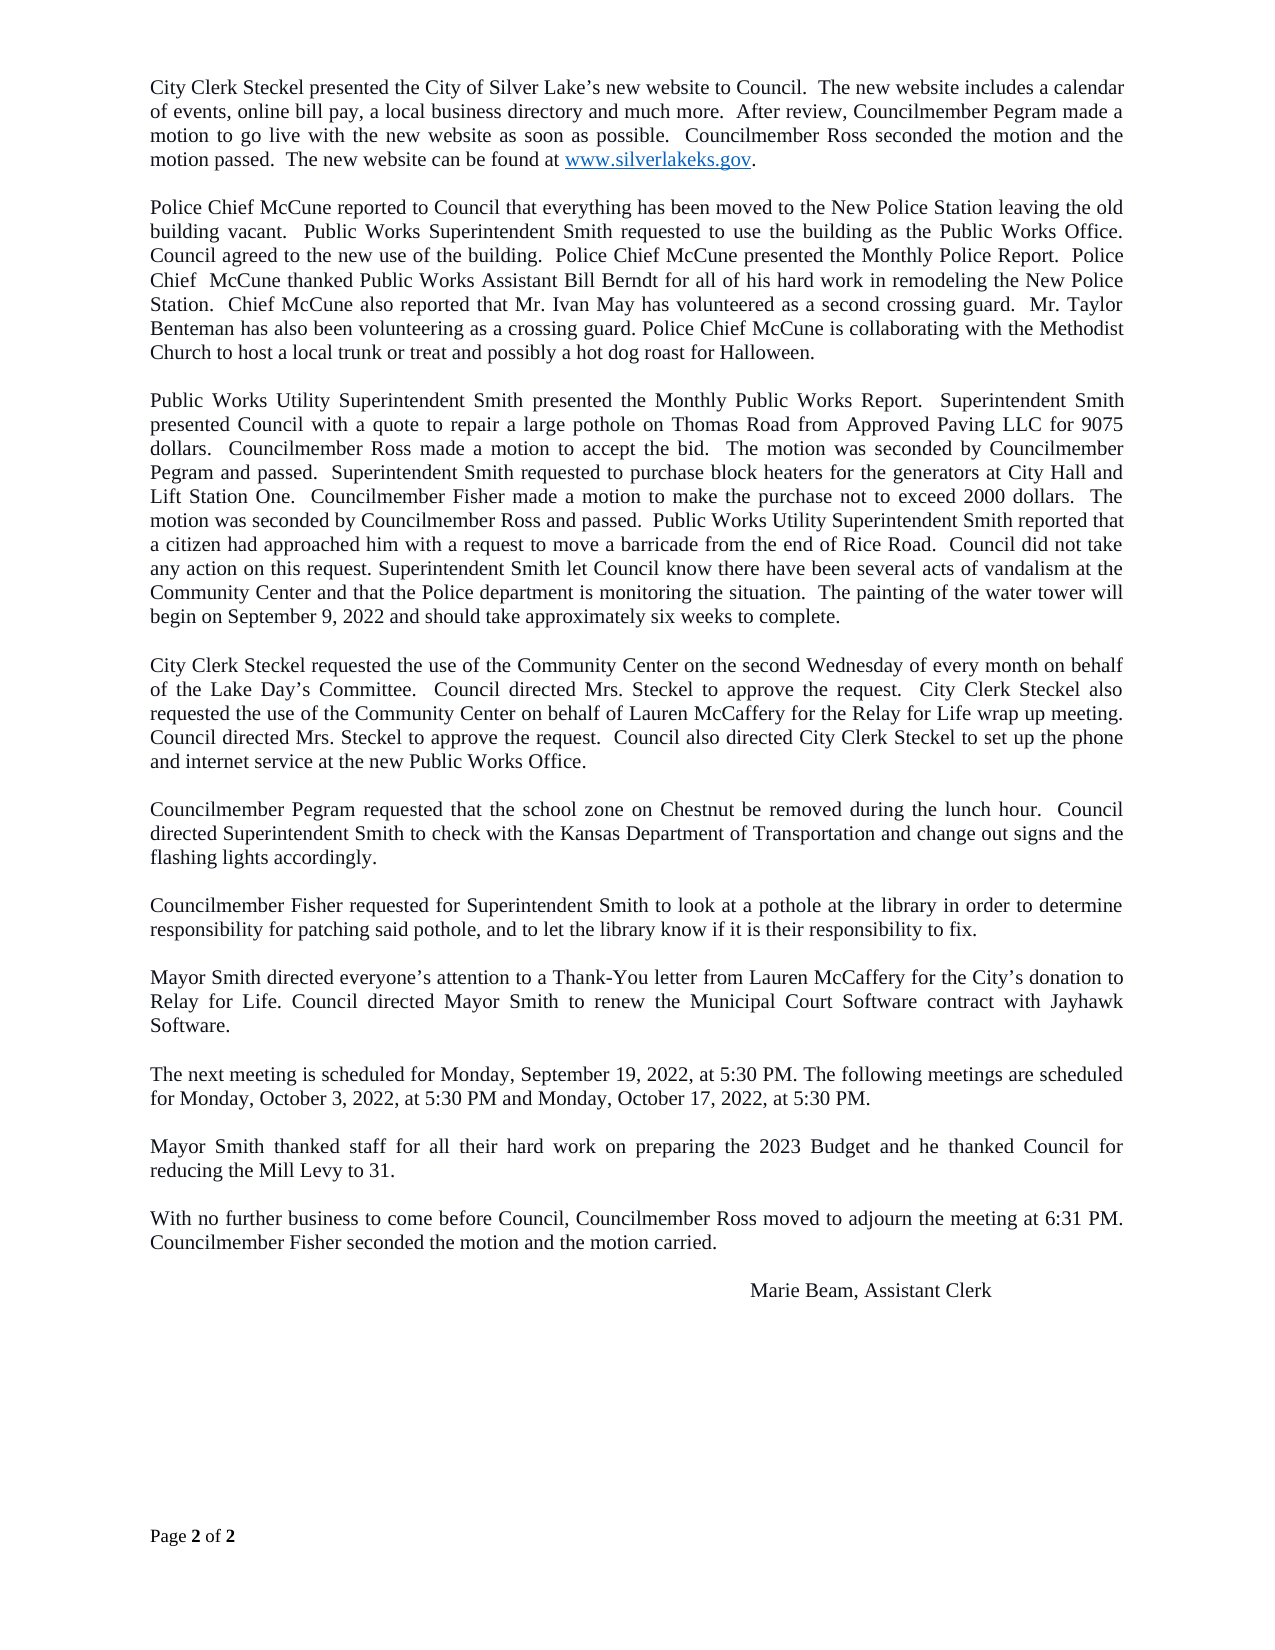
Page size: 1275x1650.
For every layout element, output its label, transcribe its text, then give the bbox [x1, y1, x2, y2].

text Mayor Smith directed everyone’s attention to a Thank-You letter from Lauren McCaffery for the City’s donation to Relay for Life. Council directed Mayor Smith to renew the Municipal Court Software contract with Jayhawk Software. [150, 965, 1125, 1037]
text Councilmember Fisher requested for Superintendent Smith to look at a pothole at the library in order to determine responsibility for patching said pothole, and to let the library know if it is their responsibility to fix. [150, 893, 1125, 941]
text Marie Beam, Assistant Clerk [675, 1278, 1125, 1302]
text With no further business to come before Council, Councilmember Ross moved to adjourn the meeting at 6:31 PM. Councilmember Fisher seconded the motion and the motion carried. [150, 1206, 1125, 1254]
text City Clerk Steckel requested the use of the Community Center on the second Wednesday of every month on behalf of the Lake Day’s Committee. Council directed Mrs. Steckel to approve the request. City Clerk Steckel also requested the use of the Community Center on behalf of Lauren McCaffery for the Relay for Life wrap up meeting. Council directed Mrs. Steckel to approve the request. Council also directed City Clerk Steckel to set up the phone and internet service at the new Public Works Office. [150, 652, 1125, 773]
text Mayor Smith thanked staff for all their hard work on preparing the 2023 Budget and he thanked Council for reducing the Mill Levy to 31. [150, 1134, 1125, 1182]
text City Clerk Steckel presented the City of Silver Lake’s new website to Council. The new website includes a calendar of events, online bill pay, a local business directory and much more. After review, Councilmember Pegram made a motion to go live with the new website as soon as possible. Councilmember Ross seconded the motion and the motion passed. The new website can be found at www.silverlakeks.gov. [150, 75, 1125, 171]
text Police Chief McCune reported to Council that everything has been moved to the New Police Station leaving the old building vacant. Public Works Superintendent Smith requested to use the building as the Public Works Office. Council agreed to the new use of the building. Police Chief McCune presented the Monthly Police Report. Police Chief McCune thanked Public Works Assistant Bill Berndt for all of his hard work in remodeling the New Police Station. Chief McCune also reported that Mr. Ivan May has volunteered as a second crossing guard. Mr. Taylor Benteman has also been volunteering as a crossing guard. Police Chief McCune is collaborating with the Methodist Church to host a local trunk or treat and possibly a hot dog roast for Halloween. [150, 195, 1125, 364]
text The next meeting is scheduled for Monday, September 19, 2022, at 5:30 PM. The following meetings are scheduled for Monday, October 3, 2022, at 5:30 PM and Monday, October 17, 2022, at 5:30 PM. [150, 1062, 1125, 1110]
text Public Works Utility Superintendent Smith presented the Monthly Public Works Report. Superintendent Smith presented Council with a quote to repair a large pothole on Thomas Road from Approved Paving LLC for 9075 dollars. Councilmember Ross made a motion to accept the bid. The motion was seconded by Councilmember Pegram and passed. Superintendent Smith requested to purchase block heaters for the generators at City Hall and Lift Station One. Councilmember Fisher made a motion to make the purchase not to exceed 2000 dollars. The motion was seconded by Councilmember Ross and passed. Public Works Utility Superintendent Smith reported that a citizen had approached him with a request to move a barricade from the end of Rice Road. Council did not take any action on this request. Superintendent Smith let Council know there have been several acts of vandalism at the Community Center and that the Police department is monitoring the situation. The painting of the water tower will begin on September 9, 2022 and should take approximately six weeks to complete. [150, 388, 1125, 628]
text Councilmember Pegram requested that the school zone on Chestnut be removed during the lunch hour. Council directed Superintendent Smith to check with the Kansas Department of Transportation and change out signs and the flashing lights accordingly. [150, 797, 1125, 869]
